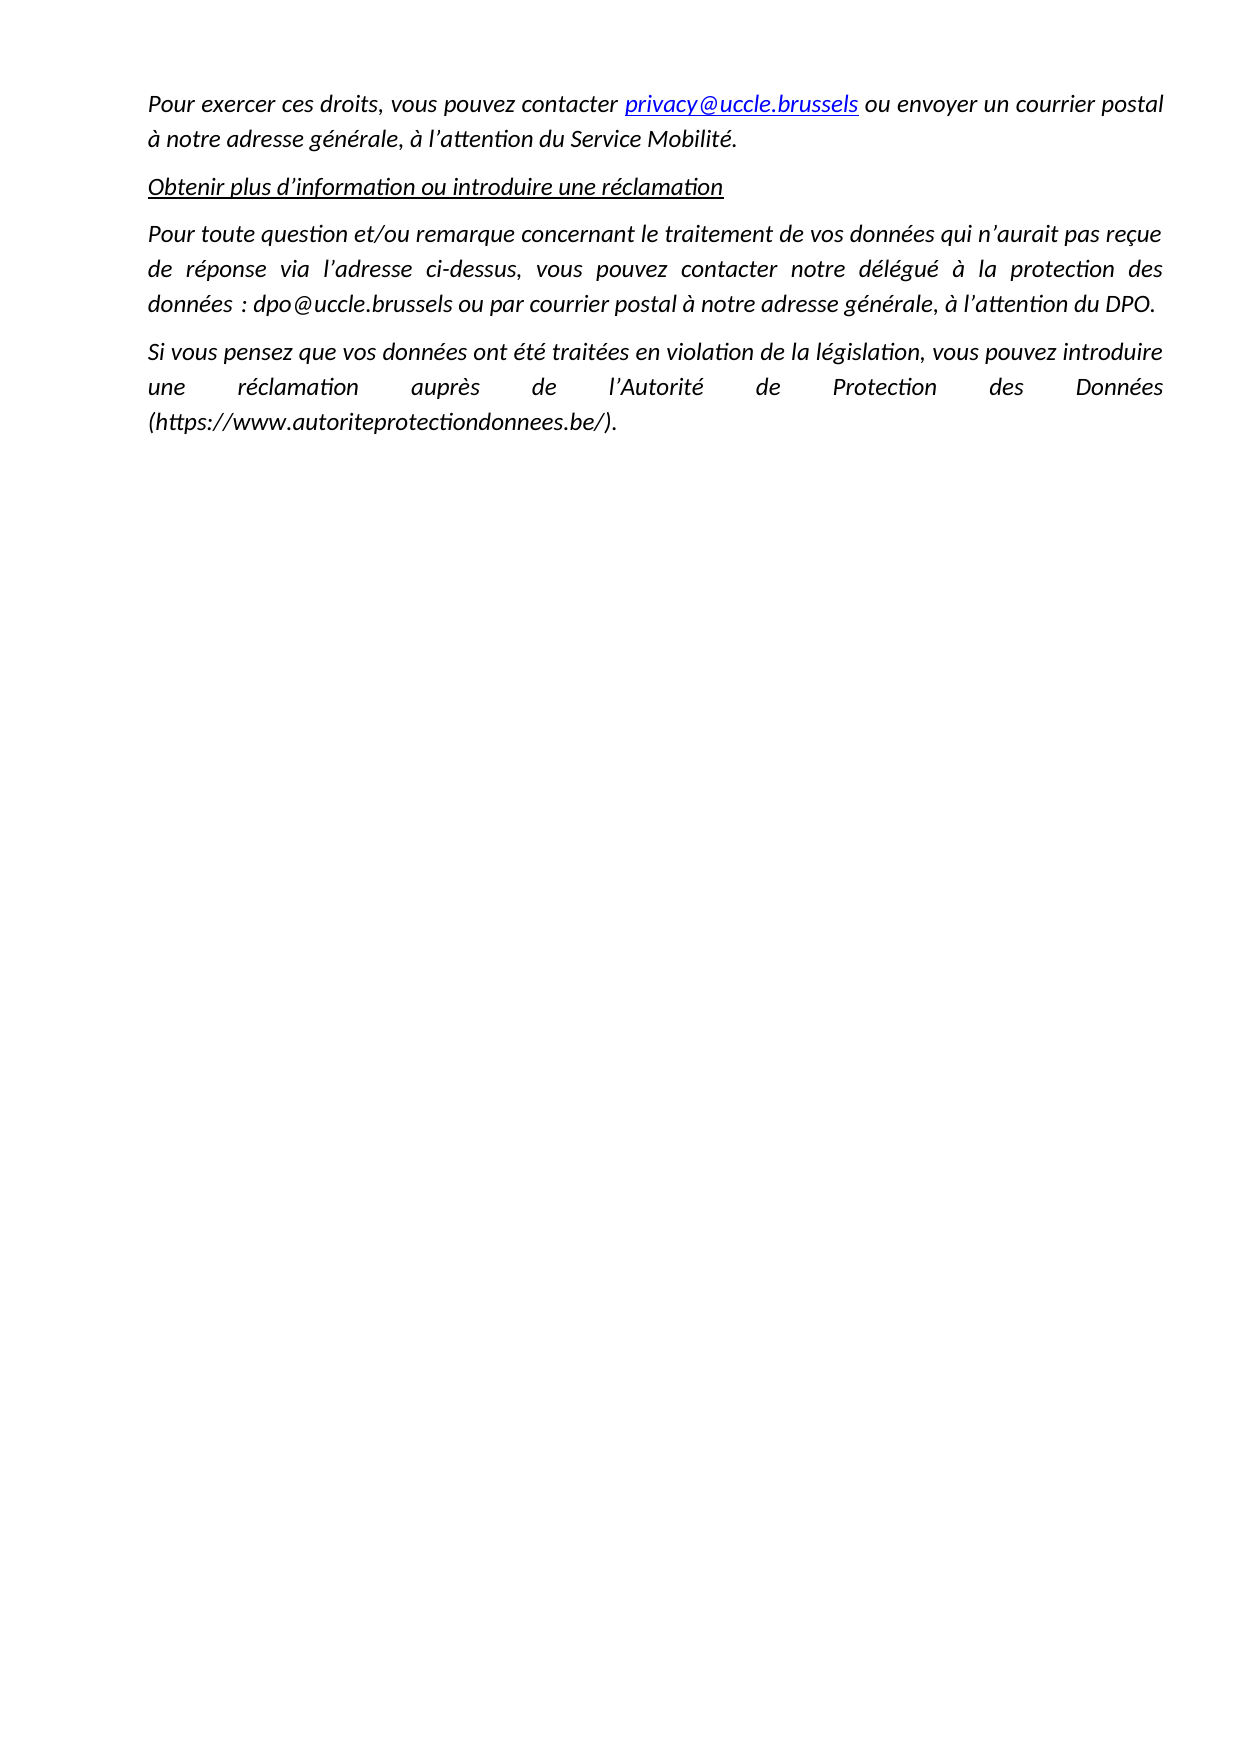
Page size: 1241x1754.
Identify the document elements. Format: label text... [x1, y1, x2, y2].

text Si vous pensez que vos données ont été traitées en violation de la législation, vous pouvez introduire une réclamation auprès de l’Autorité de Protection des Données (https://www.autoriteprotectiondonnees.be/). [148, 336, 1167, 437]
text Obtenir plus d’information ou introduire une réclamation [148, 171, 1167, 202]
text Pour exercer ces droits, vous pouvez contacter privacy@uccle.brussels ou envoyer un courrier postal à notre adresse générale, à l’attention du Service Mobilité. [148, 89, 1167, 154]
text Pour toute question et/ou remarque concernant le traitement de vos données qui n’aurait pas reçue de réponse via l’adresse ci-dessus, vous pouvez contacter notre délégué à la protection des données : dpo@uccle.brussels ou par courrier postal à notre adresse générale, à l’attention du DPO. [148, 219, 1167, 319]
